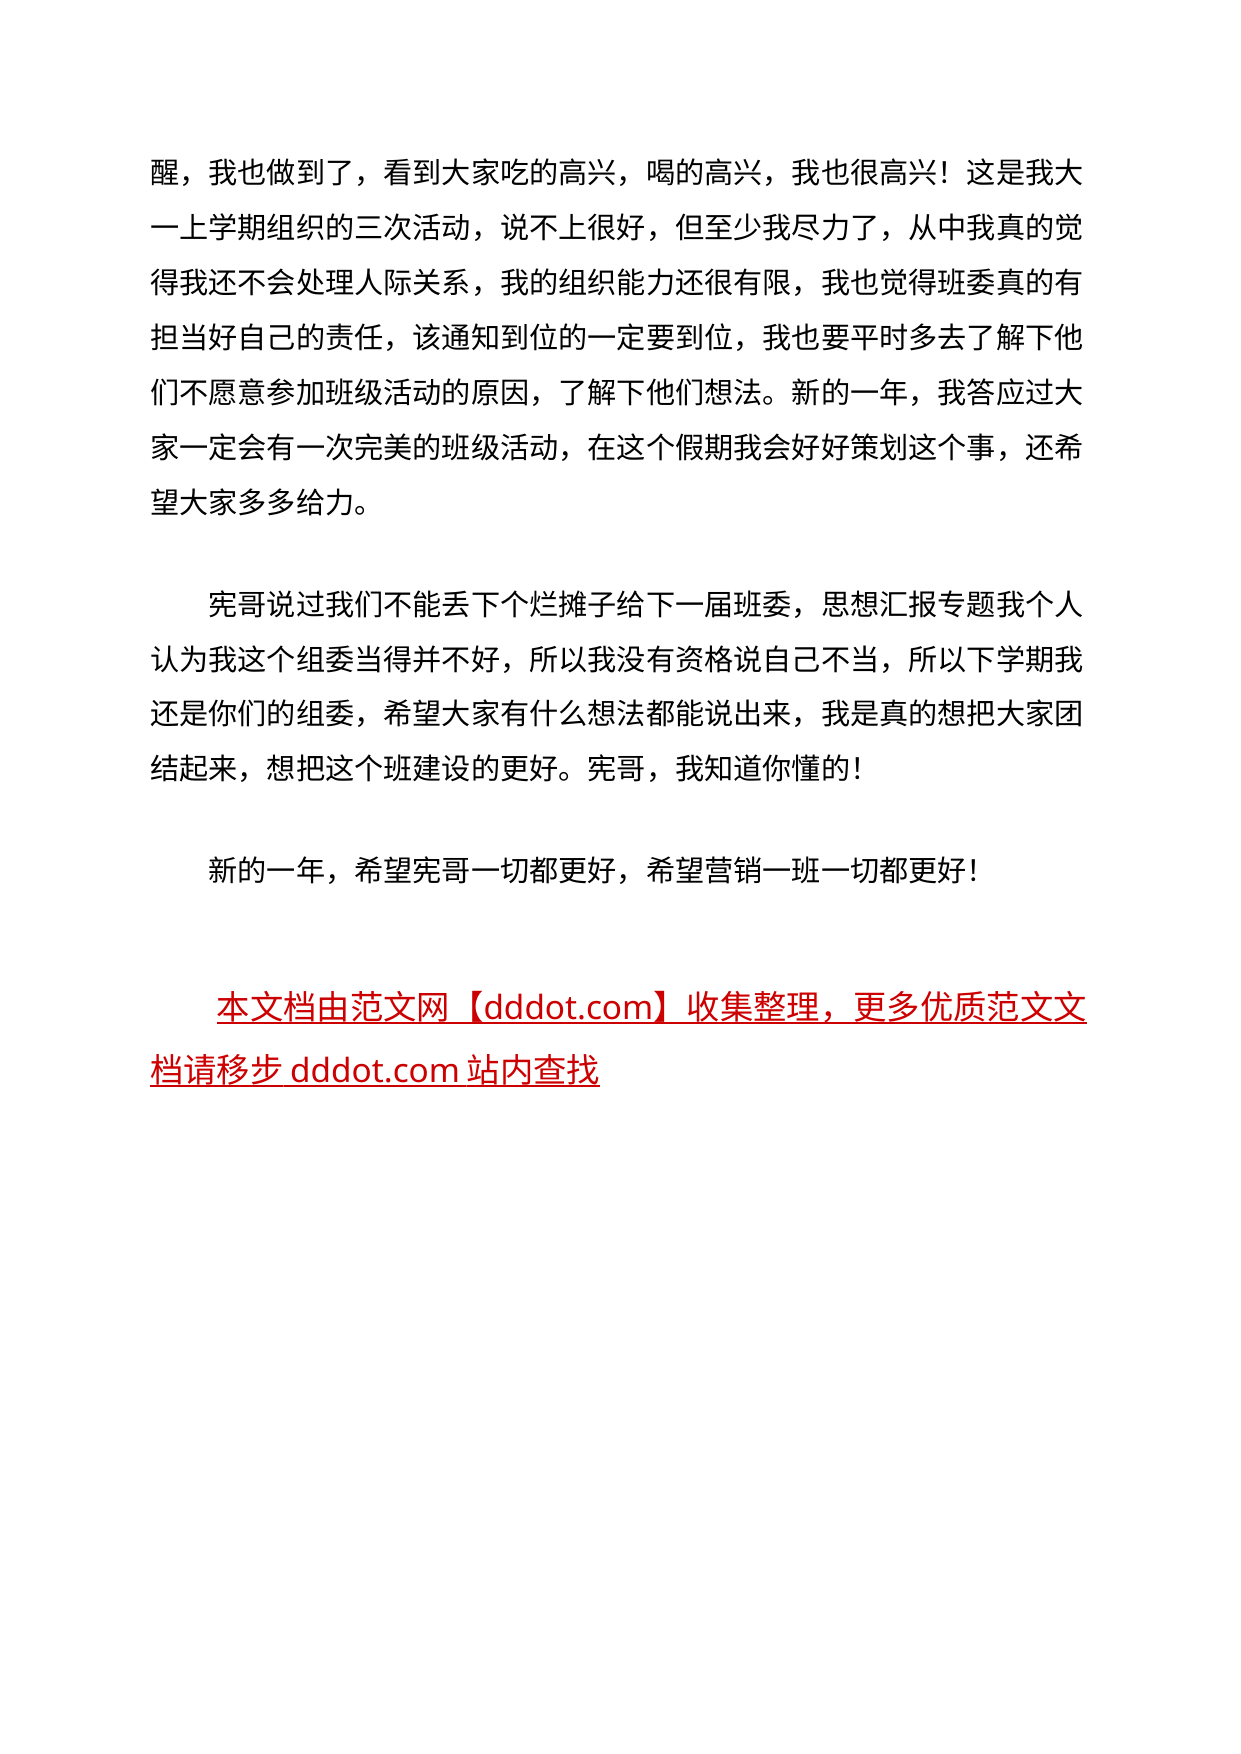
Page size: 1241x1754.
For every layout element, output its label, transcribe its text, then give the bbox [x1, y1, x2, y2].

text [150, 150, 1090, 522]
text 宪哥说过我们不能丢下个烂摊子给下一届班委，思想汇报专题我个人认为我这个组委当得并不好，所以我没有资格说自己不当，所以下学期我还是你们的组委，希望大家有什么想法都能说出来，我是真的想把大家团结起来，想把这个班建设的更好。宪哥，我知道你懂的！ [150, 581, 1090, 788]
text 本文档由范文网【dddot.com】收集整理，更多优质范文文档请移步dddot.com站内查找 [150, 981, 1090, 1092]
text 新的一年，希望宪哥一切都更好，希望营销一班一切都更好！ [150, 848, 1090, 890]
